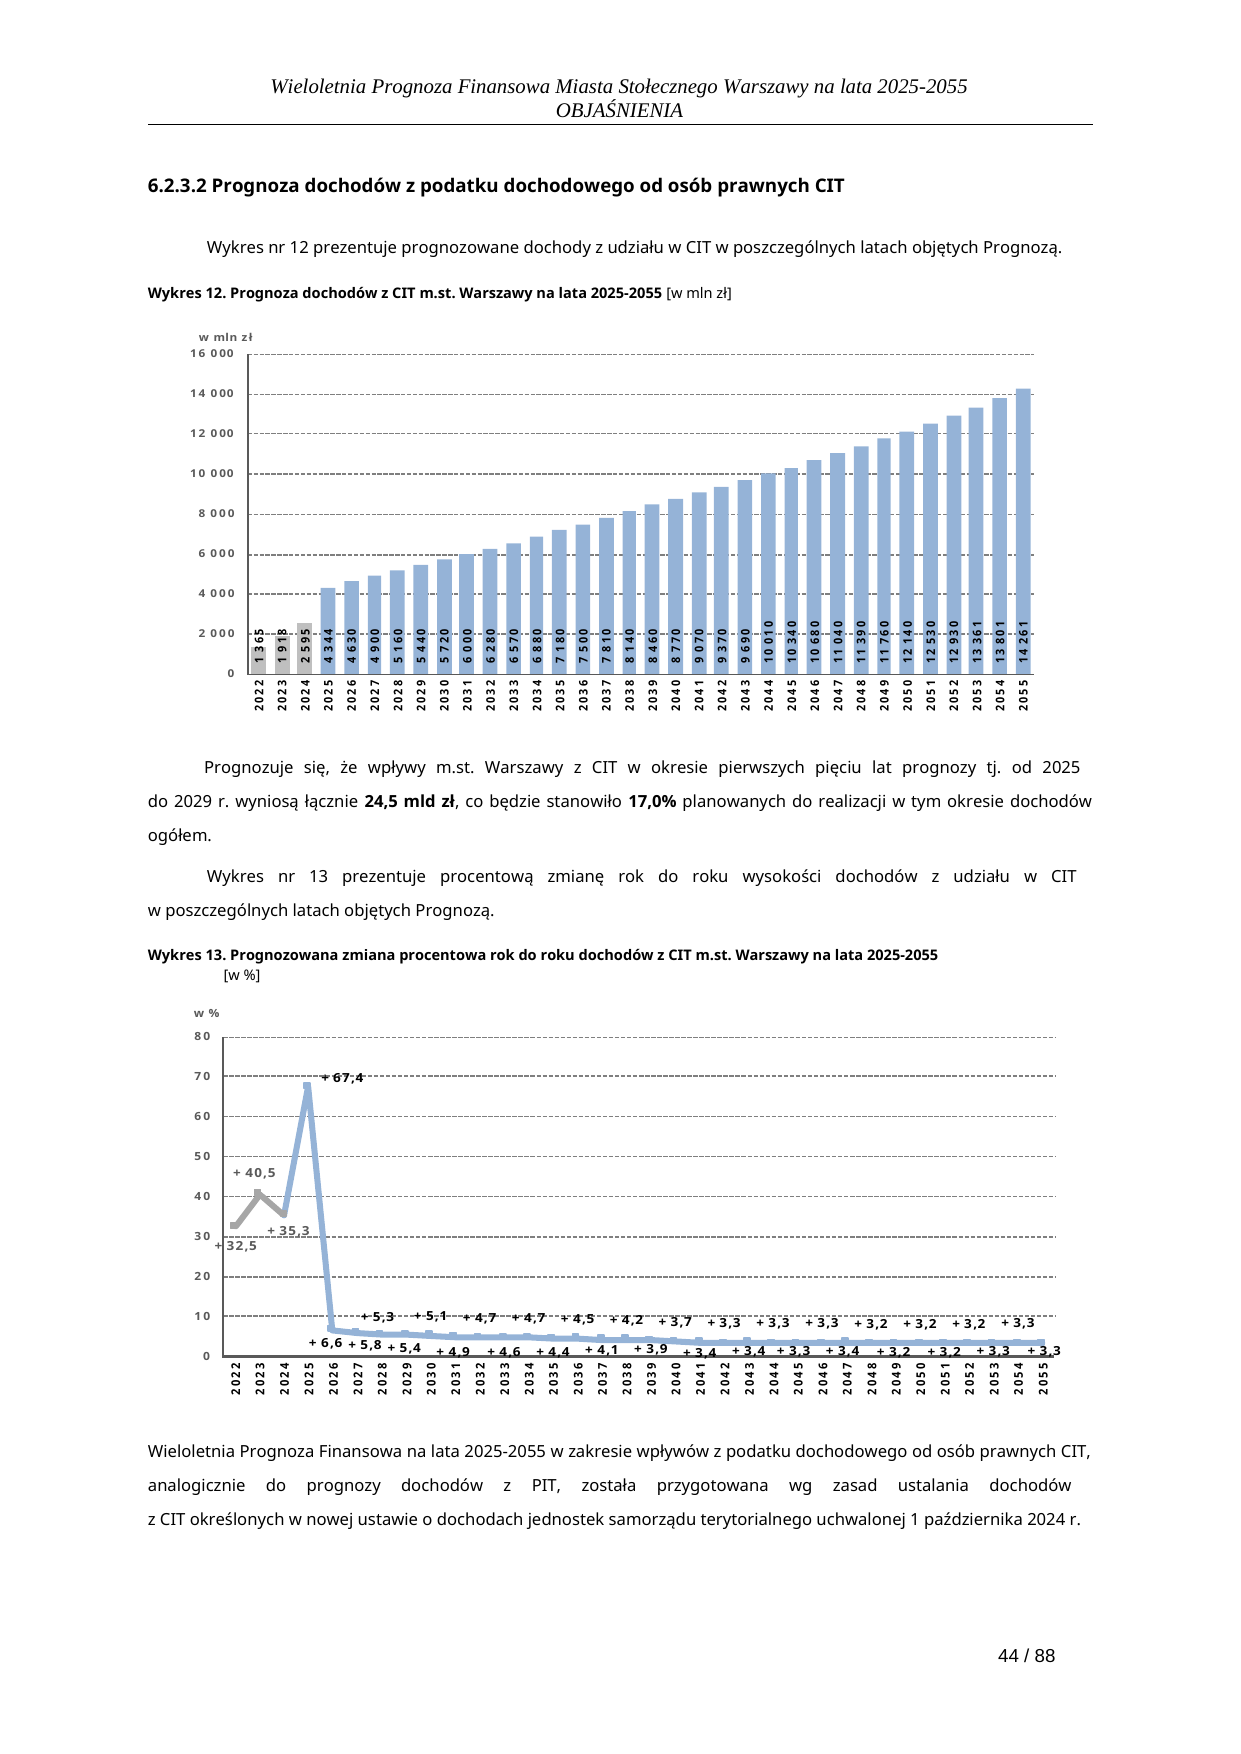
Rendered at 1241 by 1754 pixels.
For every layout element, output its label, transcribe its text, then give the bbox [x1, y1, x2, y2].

text Prognozuje się, że wpływy m.st. Warszawy z CIT w okresie pierwszych pięciu lat prognozy tj. od 2025 do 2029 r. wyniosą łącznie 24,5 mld zł, co będzie stanowiło 17,0% planowanych do realizacji w tym okresie dochodów ogółem. [148, 756, 1093, 847]
text Wykres 13. Prognozowana zmiana procentowa rok do roku dochodów z CIT m.st. Warszawy na lata 2025-2055 [w %] [148, 945, 1093, 984]
text Wykres 12. Prognoza dochodów z CIT m.st. Warszawy na lata 2025-2055 [w mln zł] [148, 282, 1093, 302]
text Wieloletnia Prognoza Finansowa na lata 2025-2055 w zakresie wpływów z podatku dochodowego od osób prawnych CIT, analogicznie do prognozy dochodów z PIT, została przygotowana wg zasad ustalania dochodów z CIT określonych w nowej ustawie o dochodach jednostek samorządu terytorialnego uchwalonej 1 października 2024 r. [148, 1440, 1093, 1531]
text Wykres nr 12 prezentuje prognozowane dochody z udziału w CIT w poszczególnych latach objętych Prognozą. [148, 236, 1093, 258]
text Wykres nr 13 prezentuje procentową zmianę rok do roku wysokości dochodów z udziału w CIT w poszczególnych latach objętych Prognozą. [148, 864, 1093, 921]
text 6.2.3.2 Prognoza dochodów z podatku dochodowego od osób prawnych CIT [148, 173, 1093, 198]
